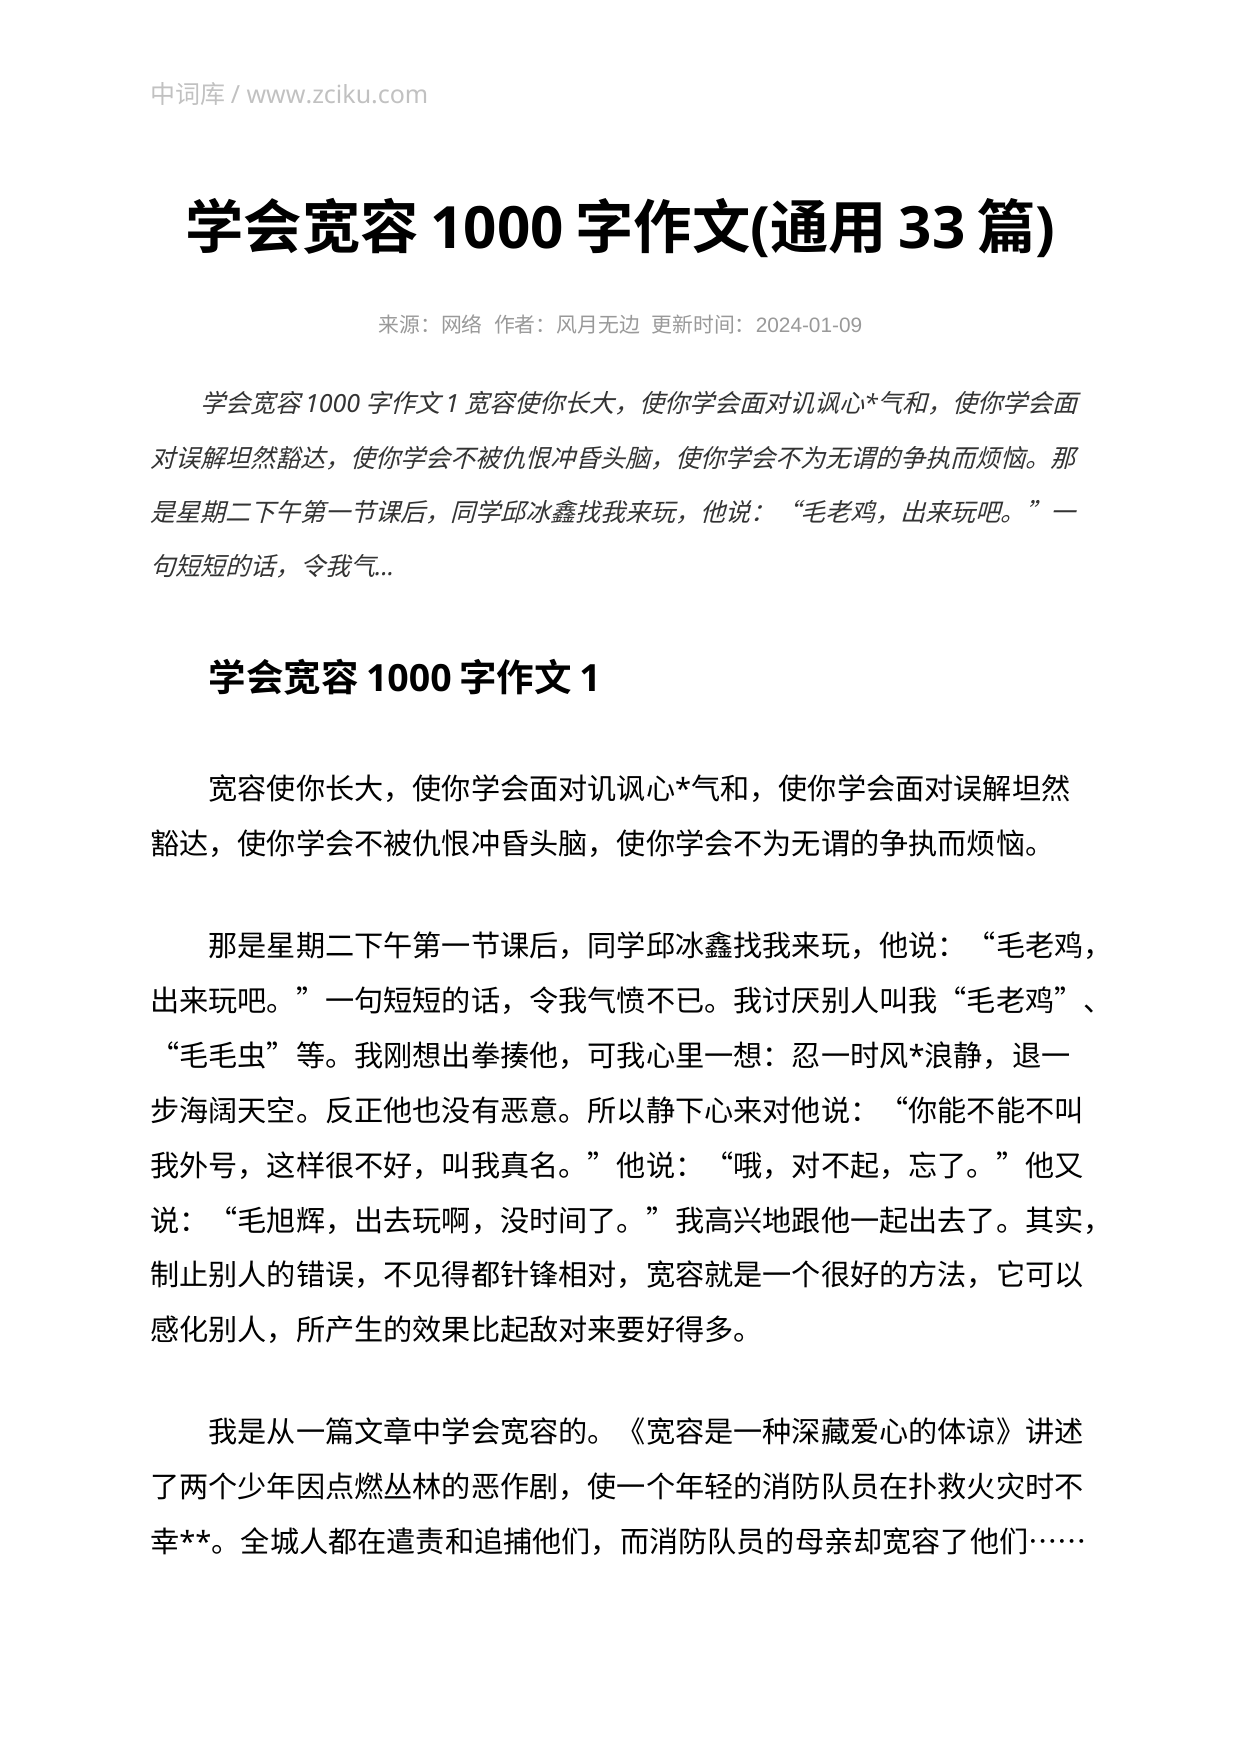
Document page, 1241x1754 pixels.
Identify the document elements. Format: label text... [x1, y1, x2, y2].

text 学会宽容1000字作文1宽容使你长大，使你学会面对讥讽心*气和，使你学会面对误解坦然豁达，使你学会不被仇恨冲昏头脑，使你学会不为无谓的争执而烦恼。那是星期二下午第一节课后，同学邱冰鑫找我来玩，他说：“毛老鸡，出来玩吧。”一句短短的话，令我气... [150, 384, 1090, 583]
subtitle 学会宽容1000字作文(通用33篇) [150, 181, 1090, 266]
text 那是星期二下午第一节课后，同学邱冰鑫找我来玩，他说：“毛老鸡，出来玩吧。”一句短短的话，令我气愤不已。我讨厌别人叫我“毛老鸡”、“毛毛虫”等。我刚想出拳揍他，可我心里一想：忍一时风*浪静，退一步海阔天空。反正他也没有恶意。所以静下心来对他说：“你能不能不叫我外号，这样很不好，叫我真名。”他说：“哦，对不起，忘了。”他又说：“毛旭辉，出去玩啊，没时间了。”我高兴地跟他一起出去了。其实，制止别人的错误，不见得都针锋相对，宽容就是一个很好的方法，它可以感化别人，所产生的效果比起敌对来要好得多。 [150, 922, 1090, 1349]
text 我是从一篇文章中学会宽容的。《宽容是一种深藏爱心的体谅》讲述了两个少年因点燃丛林的恶作剧，使一个年轻的消防队员在扑救火灾时不幸**。全城人都在遣责和追捕他们，而消防队员的母亲却宽容了他们…… [150, 1409, 1090, 1561]
text 宽容使你长大，使你学会面对讥讽心*气和，使你学会面对误解坦然豁达，使你学会不被仇恨冲昏头脑，使你学会不为无谓的争执而烦恼。 [150, 766, 1090, 863]
text 来源：网络 作者：风月无边 更新时间：2024-01-09 [150, 313, 1090, 337]
text 学会宽容1000字作文1 [150, 648, 1090, 703]
